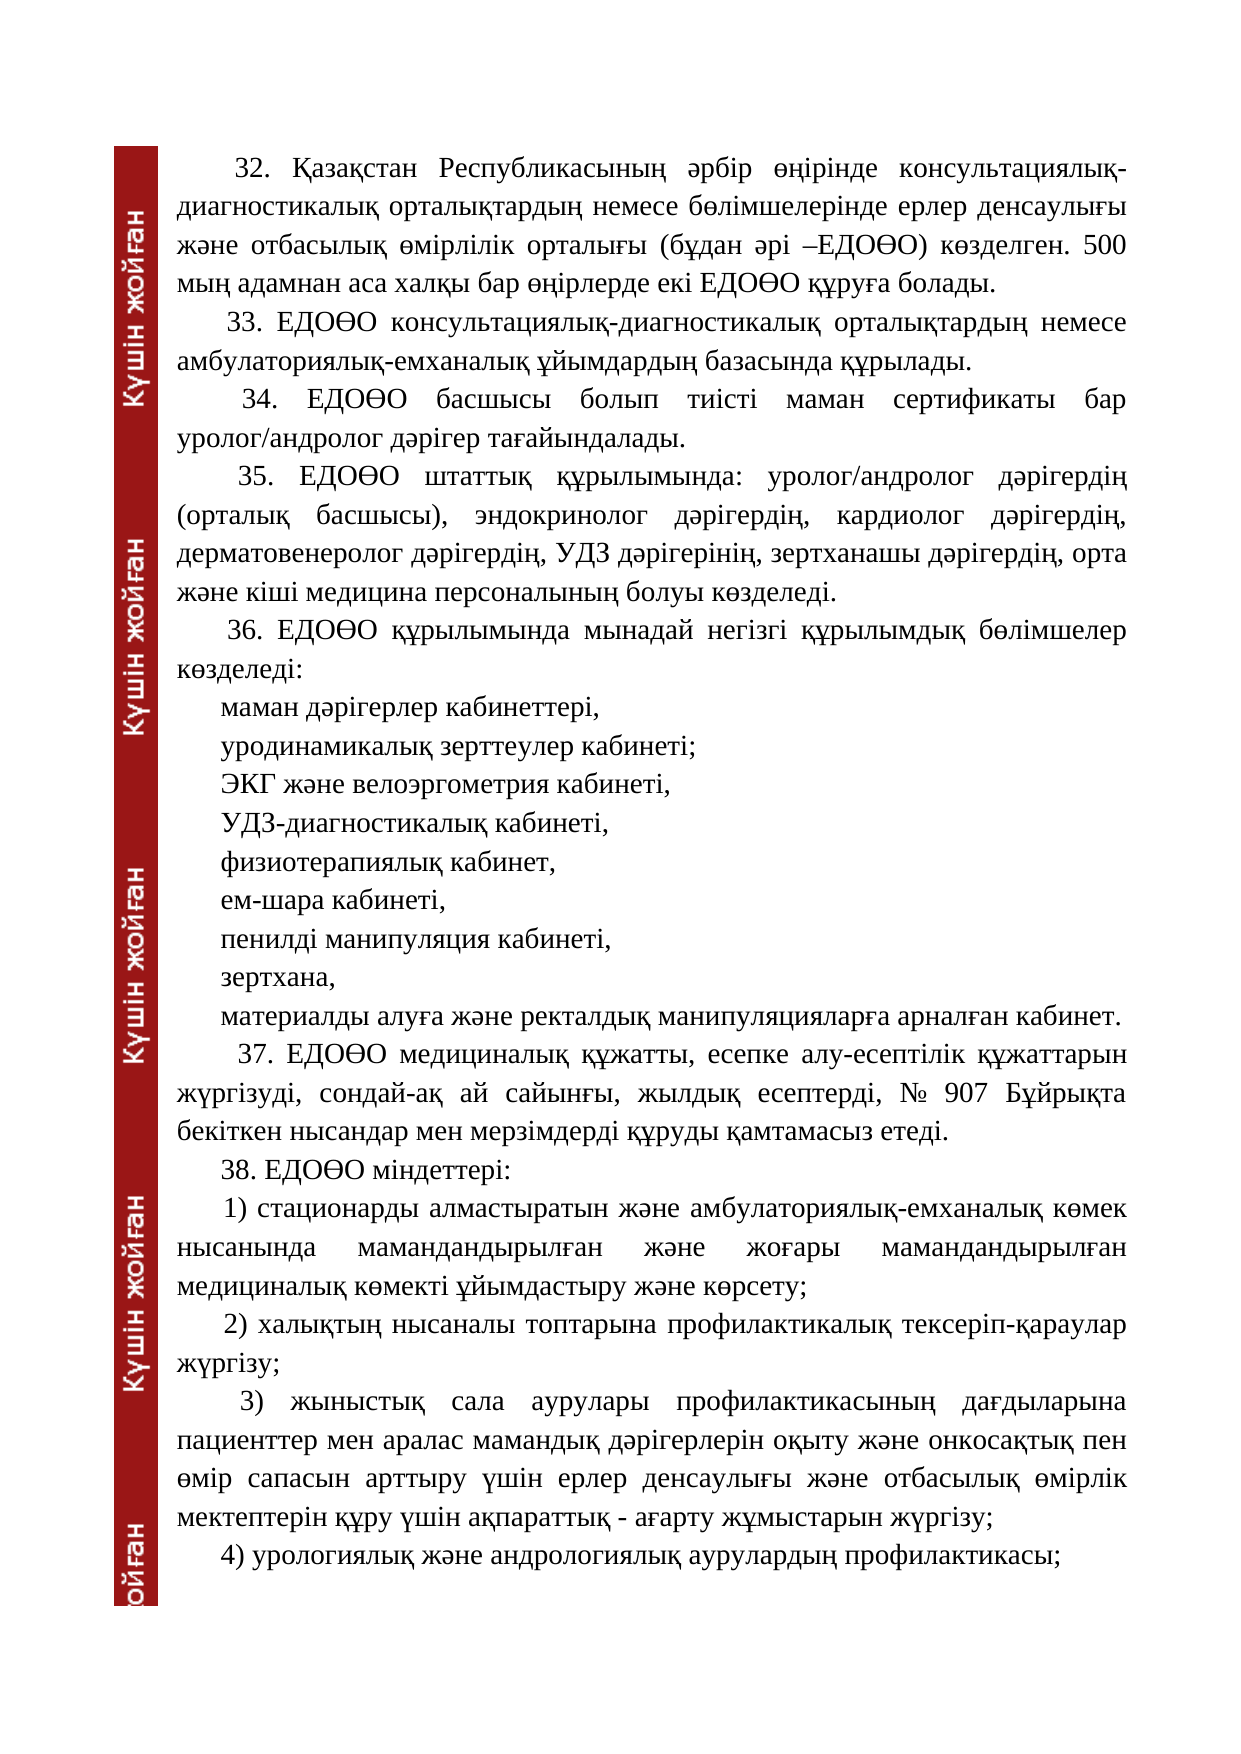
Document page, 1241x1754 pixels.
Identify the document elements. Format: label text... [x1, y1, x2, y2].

picture [114, 684, 158, 689]
text 1) стационарды алмастыратын және амбулаториялық-емханалық көмек нысанында мамандандырылған және жоғары мамандандырылған медициналық көмекті ұйымдастыру және көрсету; [112, 1191, 1128, 1301]
text 36. ЕДОӨО құрылымында мынадай негізгі құрылымдық бөлімшелер көзделеді: [112, 612, 1128, 684]
picture [114, 299, 158, 304]
text 35. ЕДОӨО штаттық құрылымында: уролог/андролог дәрігердің (орталық басшысы), эндокринолог дәрігердің, кардиолог дәрігердің, дерматовенеролог дәрігердің, УДЗ дәрігерінің, зертханашы дәрігердің, орта және кіші медицина персоналының болуы көзделеді. [112, 458, 1128, 607]
picture [114, 762, 158, 767]
picture [114, 376, 158, 381]
picture [114, 607, 158, 612]
text 32. Қазақстан Республикасының әрбір өңірінде консультациялық-диагностикалық орталықтардың немесе бөлімшелерінде ерлер денсаулығы және отбасылық өмірлілік орталығы (бұдан әрі –ЕДОӨО) көзделген. 500 мың адамнан аса халқы бар өңірлерде екі ЕДОӨО құруға болады. [112, 150, 1128, 299]
text маман дәрігерлер кабинеттері, [112, 689, 1128, 723]
picture [114, 1186, 158, 1191]
text 38. ЕДОӨО міндеттері: [112, 1152, 1128, 1186]
text материалды алуға және ректалдық манипуляцияларға арналған кабинет. [112, 998, 1128, 1031]
picture [114, 800, 158, 805]
picture [114, 916, 158, 921]
text 34. ЕДОӨО басшысы болып тиісті маман сертификаты бар уролог/андролог дәрігер тағайындалады. [112, 381, 1128, 453]
text 37. ЕДОӨО медициналық құжатты, есепке алу-есептілік құжаттарын жүргізуді, сондай-ақ ай сайынғы, жылдық есептерді, № 907 Бұйрықта бекіткен нысандар мен мерзімдерді құруды қамтамасыз етеді. [112, 1036, 1128, 1147]
picture [114, 1378, 158, 1383]
text 4) урологиялық және андрологиялық аурулардың профилактикасы; [112, 1537, 1128, 1571]
picture [114, 877, 158, 882]
text пенилді манипуляция кабинеті, [112, 921, 1128, 954]
picture [114, 146, 158, 150]
text уродинамикалық зерттеулер кабинеті; [112, 728, 1128, 762]
text 3) жыныстық сала аурулары профилактикасының дағдыларына пациенттер мен аралас мамандық дәрігерлерін оқыту және онкосақтық пен өмір сапасын арттыру үшін ерлер денсаулығы және отбасылық өмірлік мектептерін құру үшін ақпараттық - ағарту жұмыстарын жүргізу; [112, 1383, 1128, 1532]
text УДЗ-диагностикалық кабинеті, [112, 805, 1128, 839]
picture [114, 1301, 158, 1306]
picture [114, 839, 158, 844]
picture [114, 1031, 158, 1036]
picture [114, 954, 158, 959]
picture [114, 723, 158, 728]
text ЭКГ және велоэргометрия кабинеті, [112, 767, 1128, 800]
text физиотерапиялық кабинет, [112, 844, 1128, 877]
text 33. ЕДОӨО консультациялық-диагностикалық орталықтардың немесе амбулаториялық-емханалық ұйымдардың базасында құрылады. [112, 304, 1128, 376]
picture [114, 1571, 158, 1606]
picture [114, 1532, 158, 1537]
text 2) халықтың нысаналы топтарына профилактикалық тексеріп-қараулар жүргізу; [112, 1306, 1128, 1378]
picture [114, 453, 158, 458]
picture [114, 993, 158, 998]
text зертхана, [112, 959, 1128, 993]
text ем-шара кабинеті, [112, 882, 1128, 916]
picture [114, 1147, 158, 1152]
